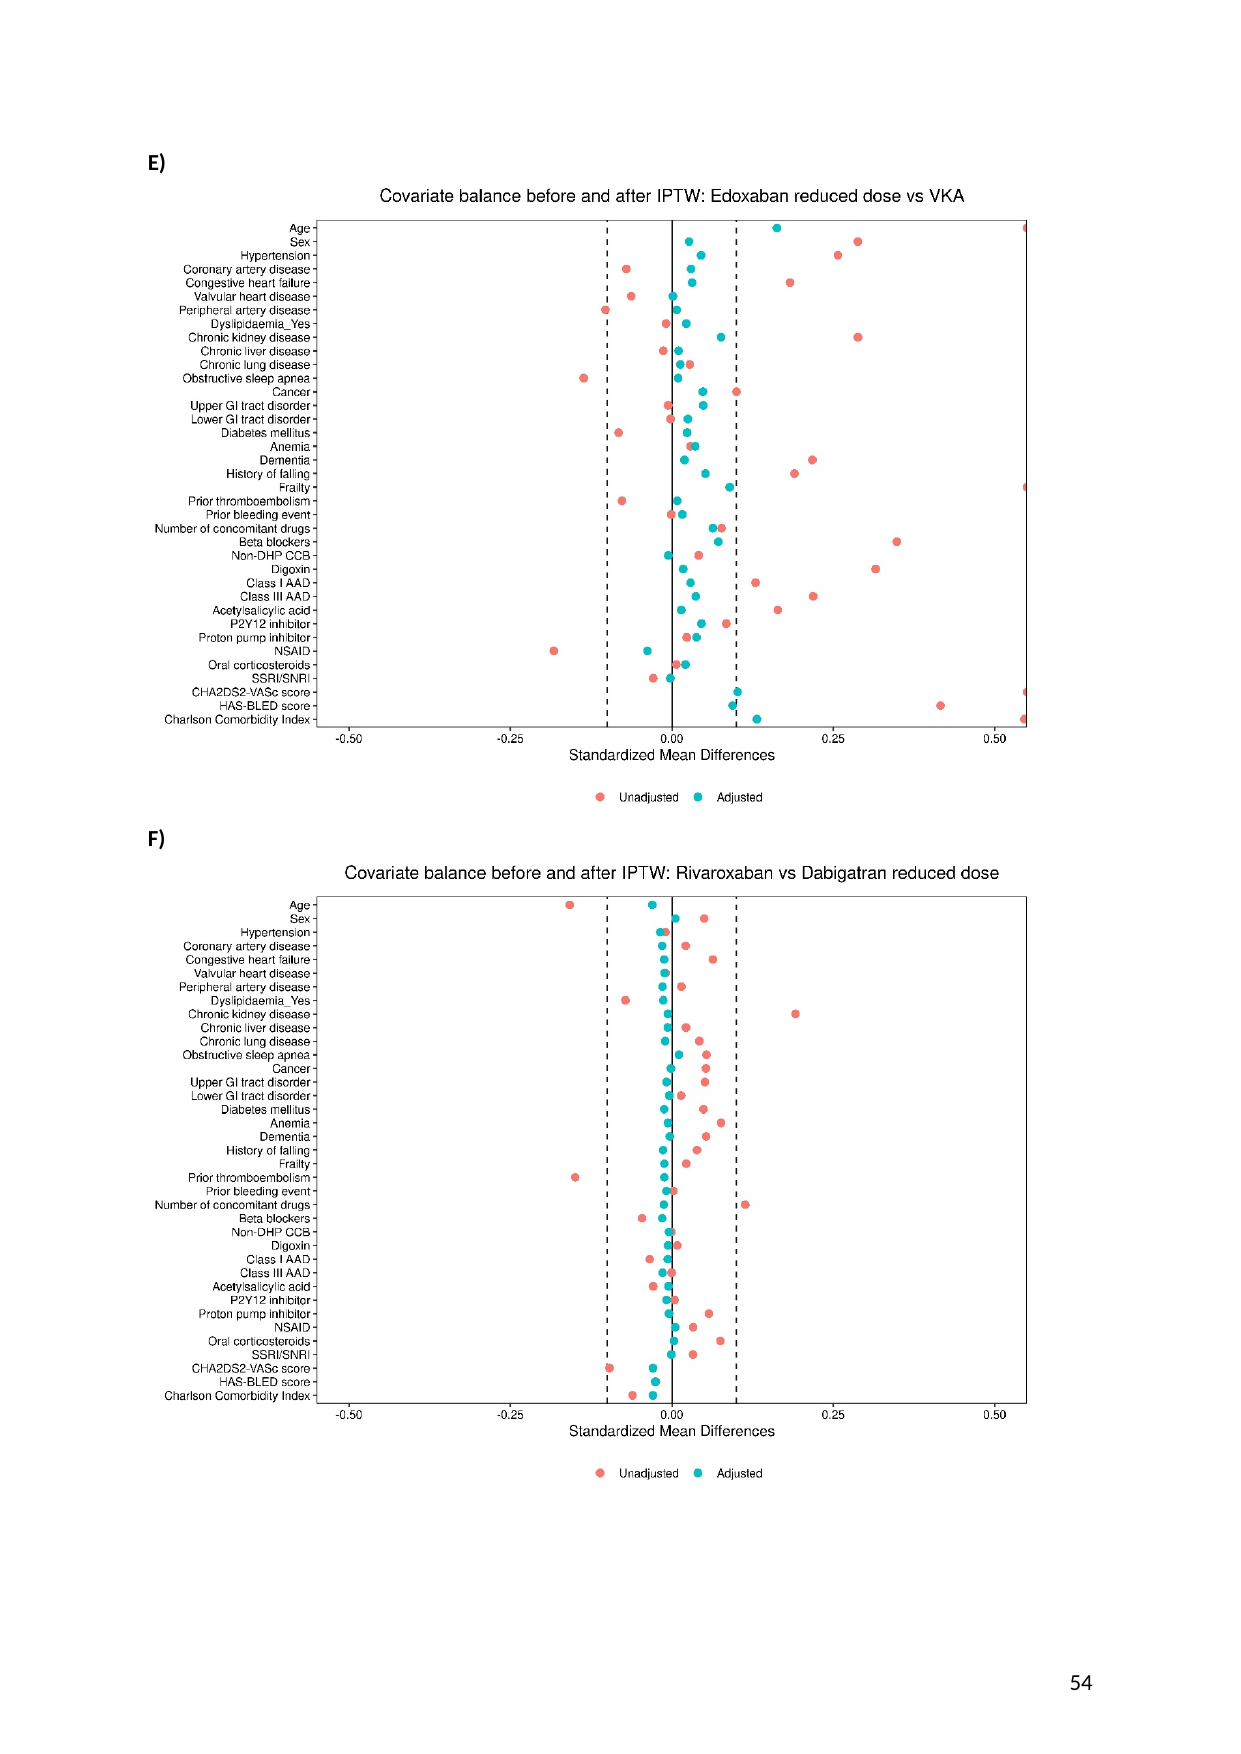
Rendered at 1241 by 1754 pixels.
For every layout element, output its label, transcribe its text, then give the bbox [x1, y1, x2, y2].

picture [147, 854, 1034, 1499]
text F) [148, 824, 1092, 852]
text E) [148, 148, 1092, 176]
picture [147, 177, 1034, 823]
